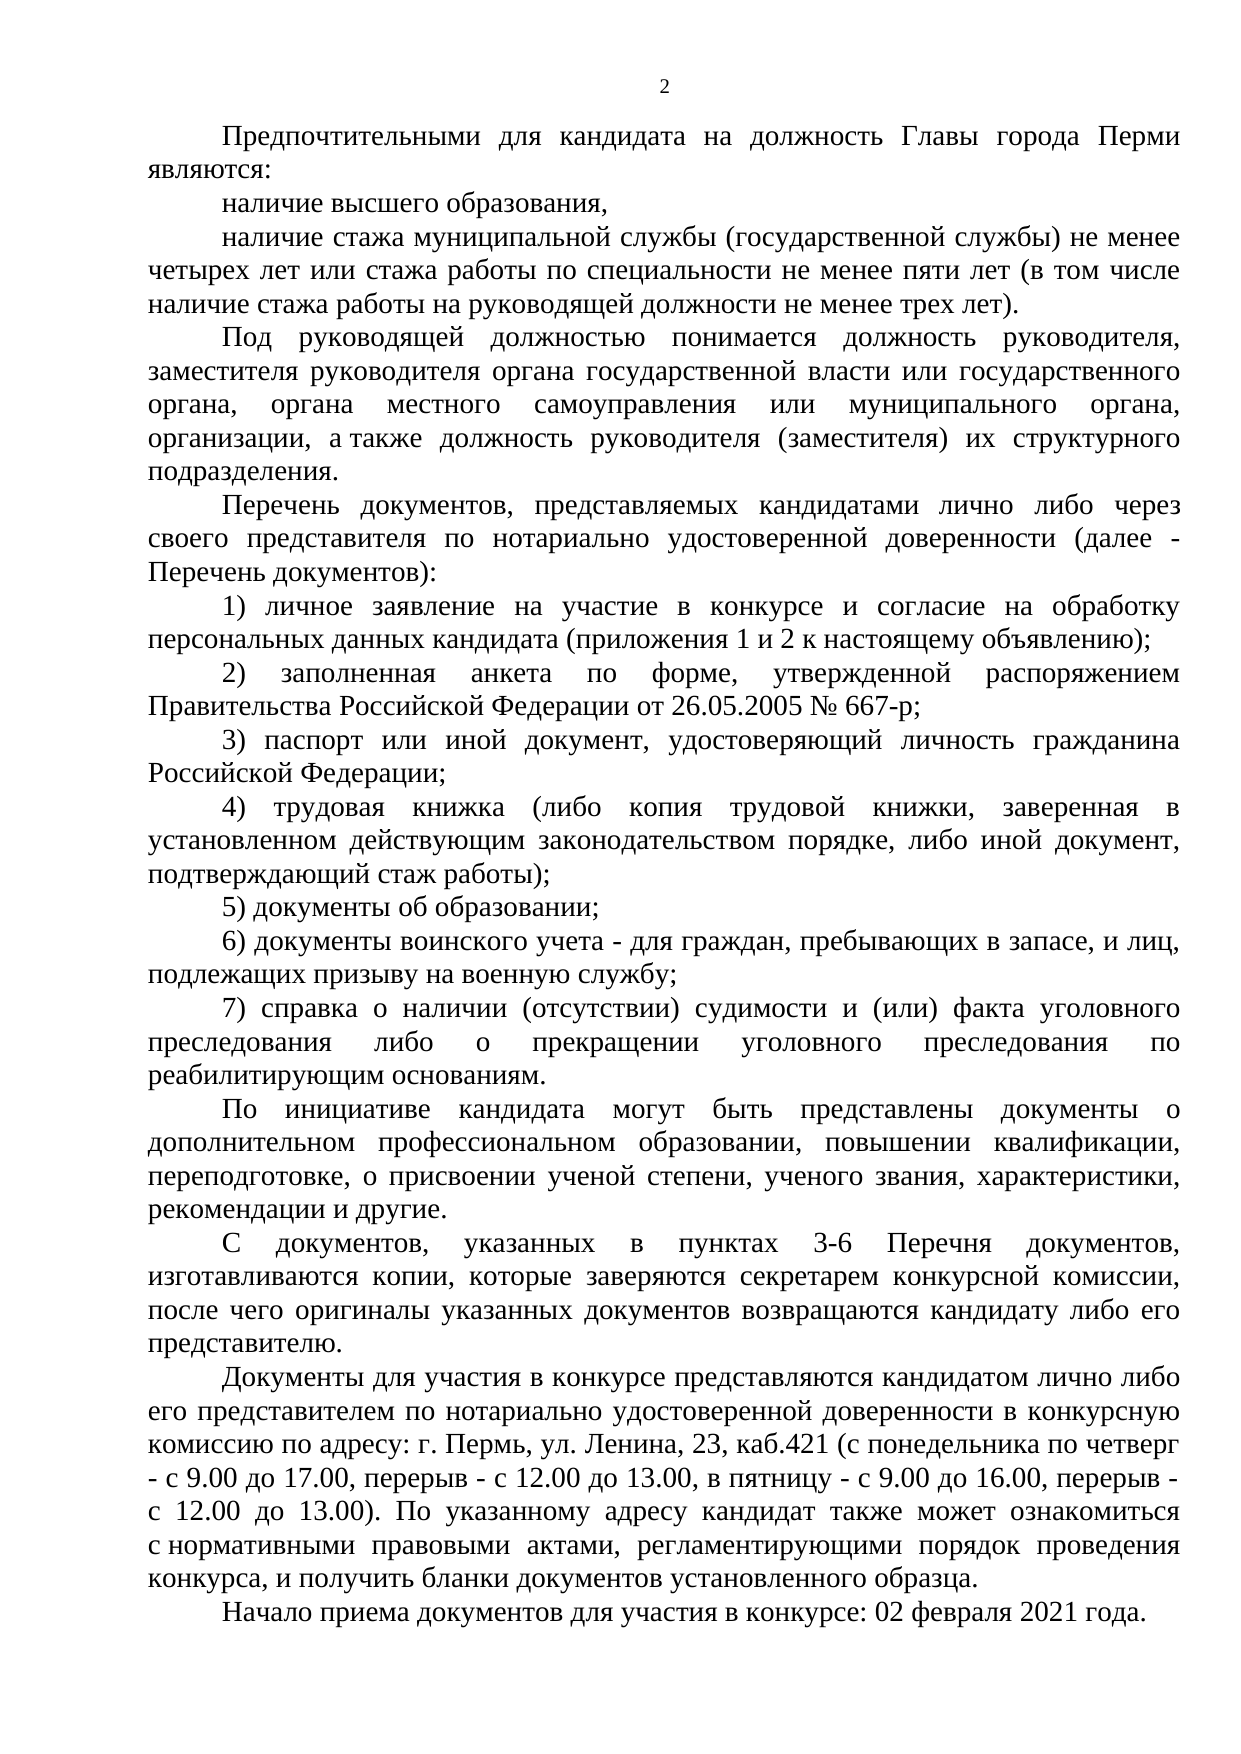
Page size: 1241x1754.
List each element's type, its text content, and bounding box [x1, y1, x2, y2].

text 2) заполненная анкета по форме, утвержденной распоряжением Правительства Российской Федерации от 26.05.2005 № 667-р; [148, 655, 1181, 722]
text наличие стажа муниципальной службы (государственной службы) не менее четырех лет или стажа работы по специальности не менее пяти лет (в том числе наличие стажа работы на руководящей должности не менее трех лет). [148, 219, 1181, 319]
text С документов, указанных в пунктах 3-6 Перечня документов, изготавливаются копии, которые заверяются секретарем конкурсной комиссии, после чего оригиналы указанных документов возвращаются кандидату либо его представителю. [148, 1225, 1181, 1359]
text 3) паспорт или иной документ, удостоверяющий личность гражданина Российской Федерации; [148, 722, 1181, 789]
text наличие высшего образования, [148, 185, 1181, 219]
text 4) трудовая книжка (либо копия трудовой книжки, заверенная в установленном действующим законодательством порядке, либо иной документ, подтверждающий стаж работы); [148, 789, 1181, 889]
text Перечень документов, представляемых кандидатами лично либо через своего представителя по нотариально удостоверенной доверенности (далее - Перечень документов): [148, 487, 1181, 588]
text Под руководящей должностью понимается должность руководителя, заместителя руководителя органа государственной власти или государственного органа, органа местного самоуправления или муниципального органа, организации, а также должность руководителя (заместителя) их структурного подразделения. [148, 319, 1181, 487]
text Документы для участия в конкурсе представляются кандидатом лично либо его представителем по нотариально удостоверенной доверенности в конкурсную комиссию по адресу: г. Пермь, ул. Ленина, 23, каб.421 (с понедельника по четверг - с 9.00 до 17.00, перерыв - с 12.00 до 13.00, в пятницу - с 9.00 до 16.00, перерыв - с 12.00 до 13.00). По указанному адресу кандидат также может ознакомиться с нормативными правовыми актами, регламентирующими порядок проведения конкурса, и получить бланки документов установленного образца. [148, 1359, 1181, 1594]
text 1) личное заявление на участие в конкурсе и согласие на обработку персональных данных кандидата (приложения 1 и 2 к настоящему объявлению); [148, 588, 1181, 655]
text 6) документы воинского учета - для граждан, пребывающих в запасе, и лиц, подлежащих призыву на военную службу; [148, 923, 1181, 990]
text Начало приема документов для участия в конкурсе: 02 февраля 2021 года. [148, 1594, 1181, 1627]
text Предпочтительными для кандидата на должность Главы города Перми являются: [148, 118, 1181, 185]
text 7) справка о наличии (отсутствии) судимости и (или) факта уголовного преследования либо о прекращении уголовного преследования по реабилитирующим основаниям. [148, 990, 1181, 1091]
text По инициативе кандидата могут быть представлены документы о дополнительном профессиональном образовании, повышении квалификации, переподготовке, о присвоении ученой степени, ученого звания, характеристики, рекомендации и другие. [148, 1091, 1181, 1225]
text 5) документы об образовании; [148, 889, 1181, 923]
